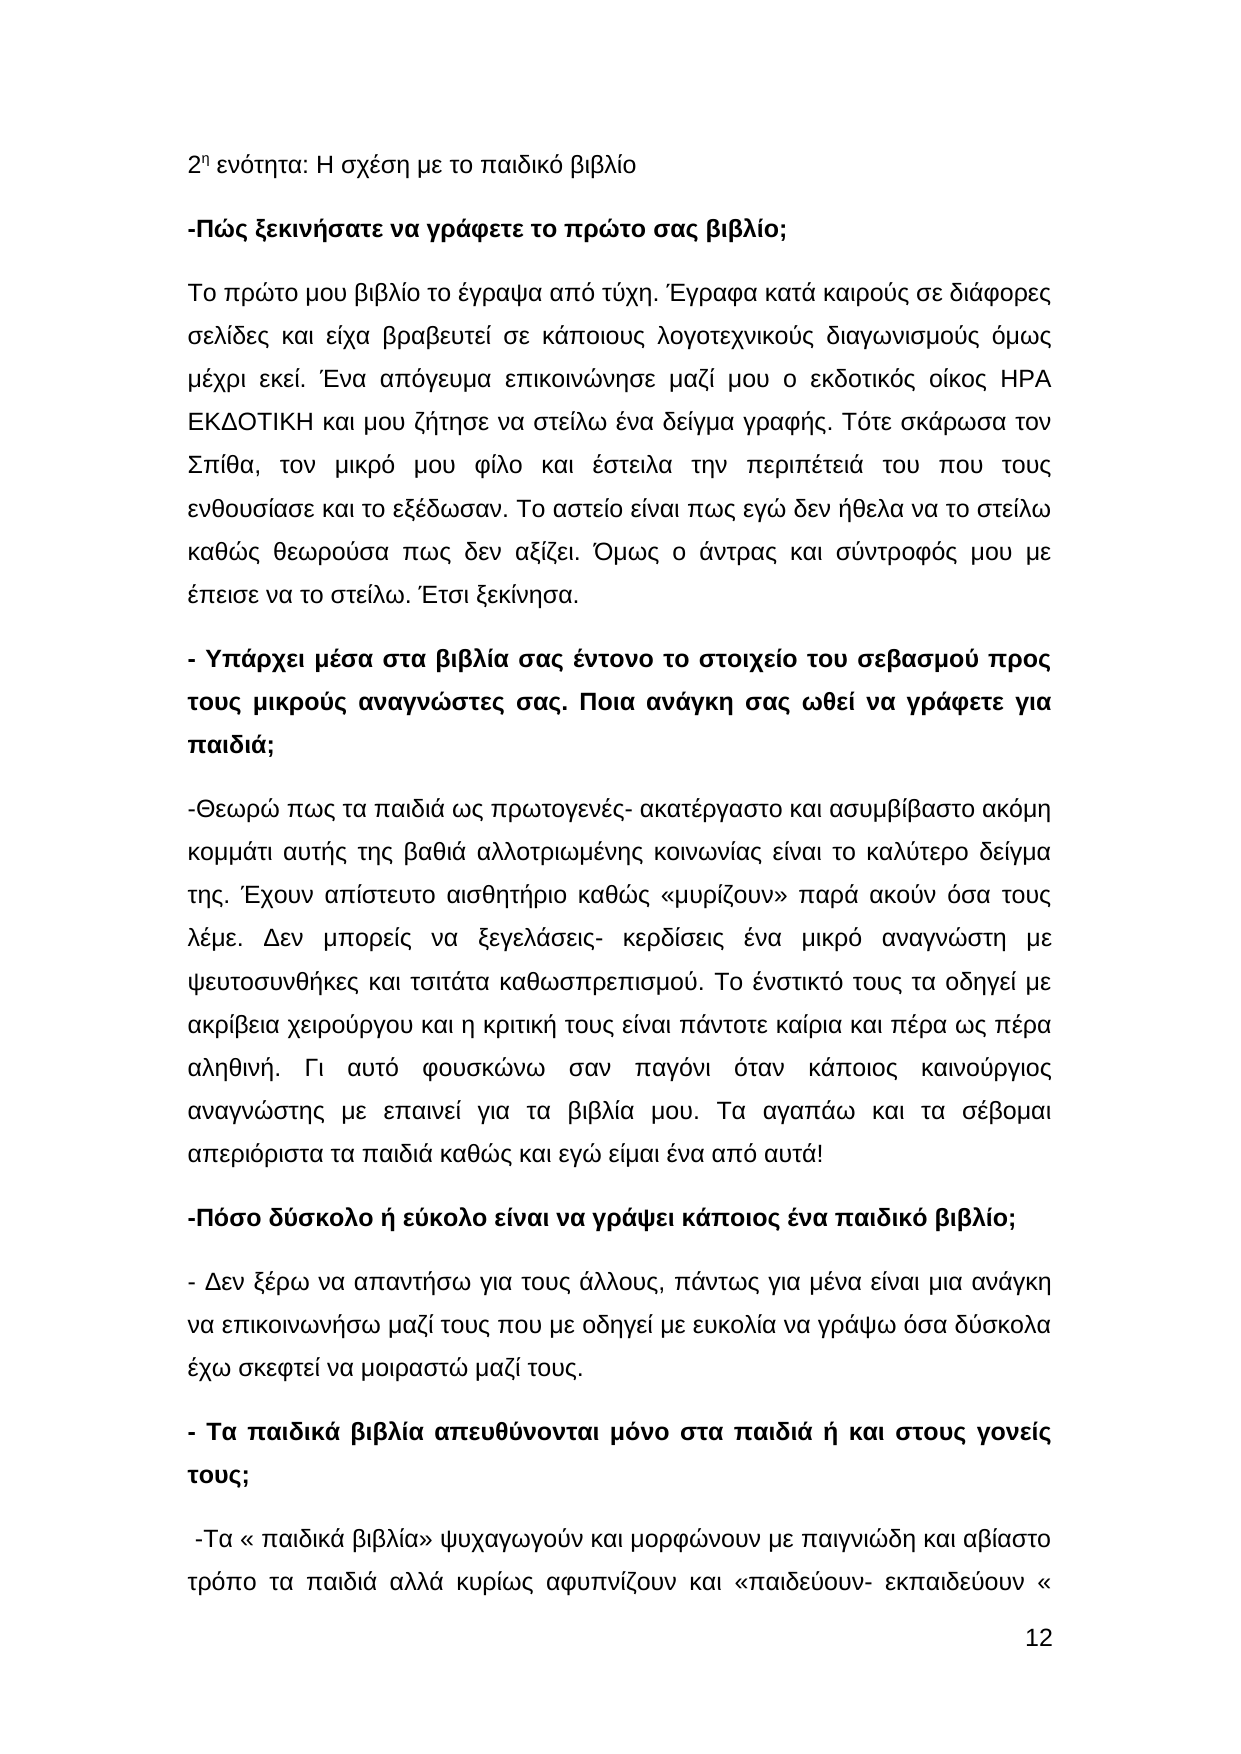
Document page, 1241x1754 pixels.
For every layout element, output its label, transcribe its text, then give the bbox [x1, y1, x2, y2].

text -Θεωρώ πως τα παιδιά ως πρωτογενές- ακατέργαστο και ασυμβίβαστο ακόμη κομμάτι αυτής της βαθιά αλλοτριωμένης κοινωνίας είναι το καλύτερο δείγμα της. Έχουν απίστευτο αισθητήριο καθώς «μυρίζουν» παρά ακούν όσα τους λέμε. Δεν μπορείς να ξεγελάσεις- κερδίσεις ένα μικρό αναγνώστη με ψευτοσυνθήκες και τσιτάτα καθωσπρεπισμού. Το ένστικτό τους τα οδηγεί με ακρίβεια χειρούργου και η κριτική τους είναι πάντοτε καίρια και πέρα ως πέρα αληθινή. Γι αυτό φουσκώνω σαν παγόνι όταν κάποιος καινούργιος αναγνώστης με επαινεί για τα βιβλία μου. Τα αγαπάω και τα σέβομαι απεριόριστα τα παιδιά καθώς και εγώ είμαι ένα από αυτά! [187, 794, 1053, 1168]
text 2η ενότητα: Η σχέση με το παιδικό βιβλίο [187, 150, 1053, 179]
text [187, 1524, 1053, 1596]
text Το πρώτο μου βιβλίο το έγραψα από τύχη. Έγραφα κατά καιρούς σε διάφορες σελίδες και είχα βραβευτεί σε κάποιους λογοτεχνικούς διαγωνισμούς όμως μέχρι εκεί. Ένα απόγευμα επικοινώνησε μαζί μου ο εκδοτικός οίκος ΗΡΑ ΕΚΔΟΤΙΚΗ και μου ζήτησε να στείλω ένα δείγμα γραφής. Τότε σκάρωσα τον Σπίθα, τον μικρό μου φίλο και έστειλα την περιπέτειά του που τους ενθουσίασε και το εξέδωσαν. Το αστείο είναι πως εγώ δεν ήθελα να το στείλω καθώς θεωρούσα πως δεν αξίζει. Όμως ο άντρας και σύντροφός μου με έπεισε να το στείλω. Έτσι ξεκίνησα. [187, 278, 1053, 608]
text - Τα παιδικά βιβλία απευθύνονται μόνο στα παιδιά ή και στους γονείς τους; [187, 1417, 1053, 1489]
text - Δεν ξέρω να απαντήσω για τους άλλους, πάντως για μένα είναι μια ανάγκη να επικοινωνήσω μαζί τους που με οδηγεί με ευκολία να γράψω όσα δύσκολα έχω σκεφτεί να μοιραστώ μαζί τους. [187, 1267, 1053, 1382]
text -Πόσο δύσκολο ή εύκολο είναι να γράψει κάποιος ένα παιδικό βιβλίο; [187, 1203, 1053, 1232]
text - Υπάρχει μέσα στα βιβλία σας έντονο το στοιχείο του σεβασμού προς τους μικρούς αναγνώστες σας. Ποια ανάγκη σας ωθεί να γράφετε για παιδιά; [187, 644, 1053, 759]
text -Πώς ξεκινήσατε να γράφετε το πρώτο σας βιβλίο; [187, 214, 1053, 243]
